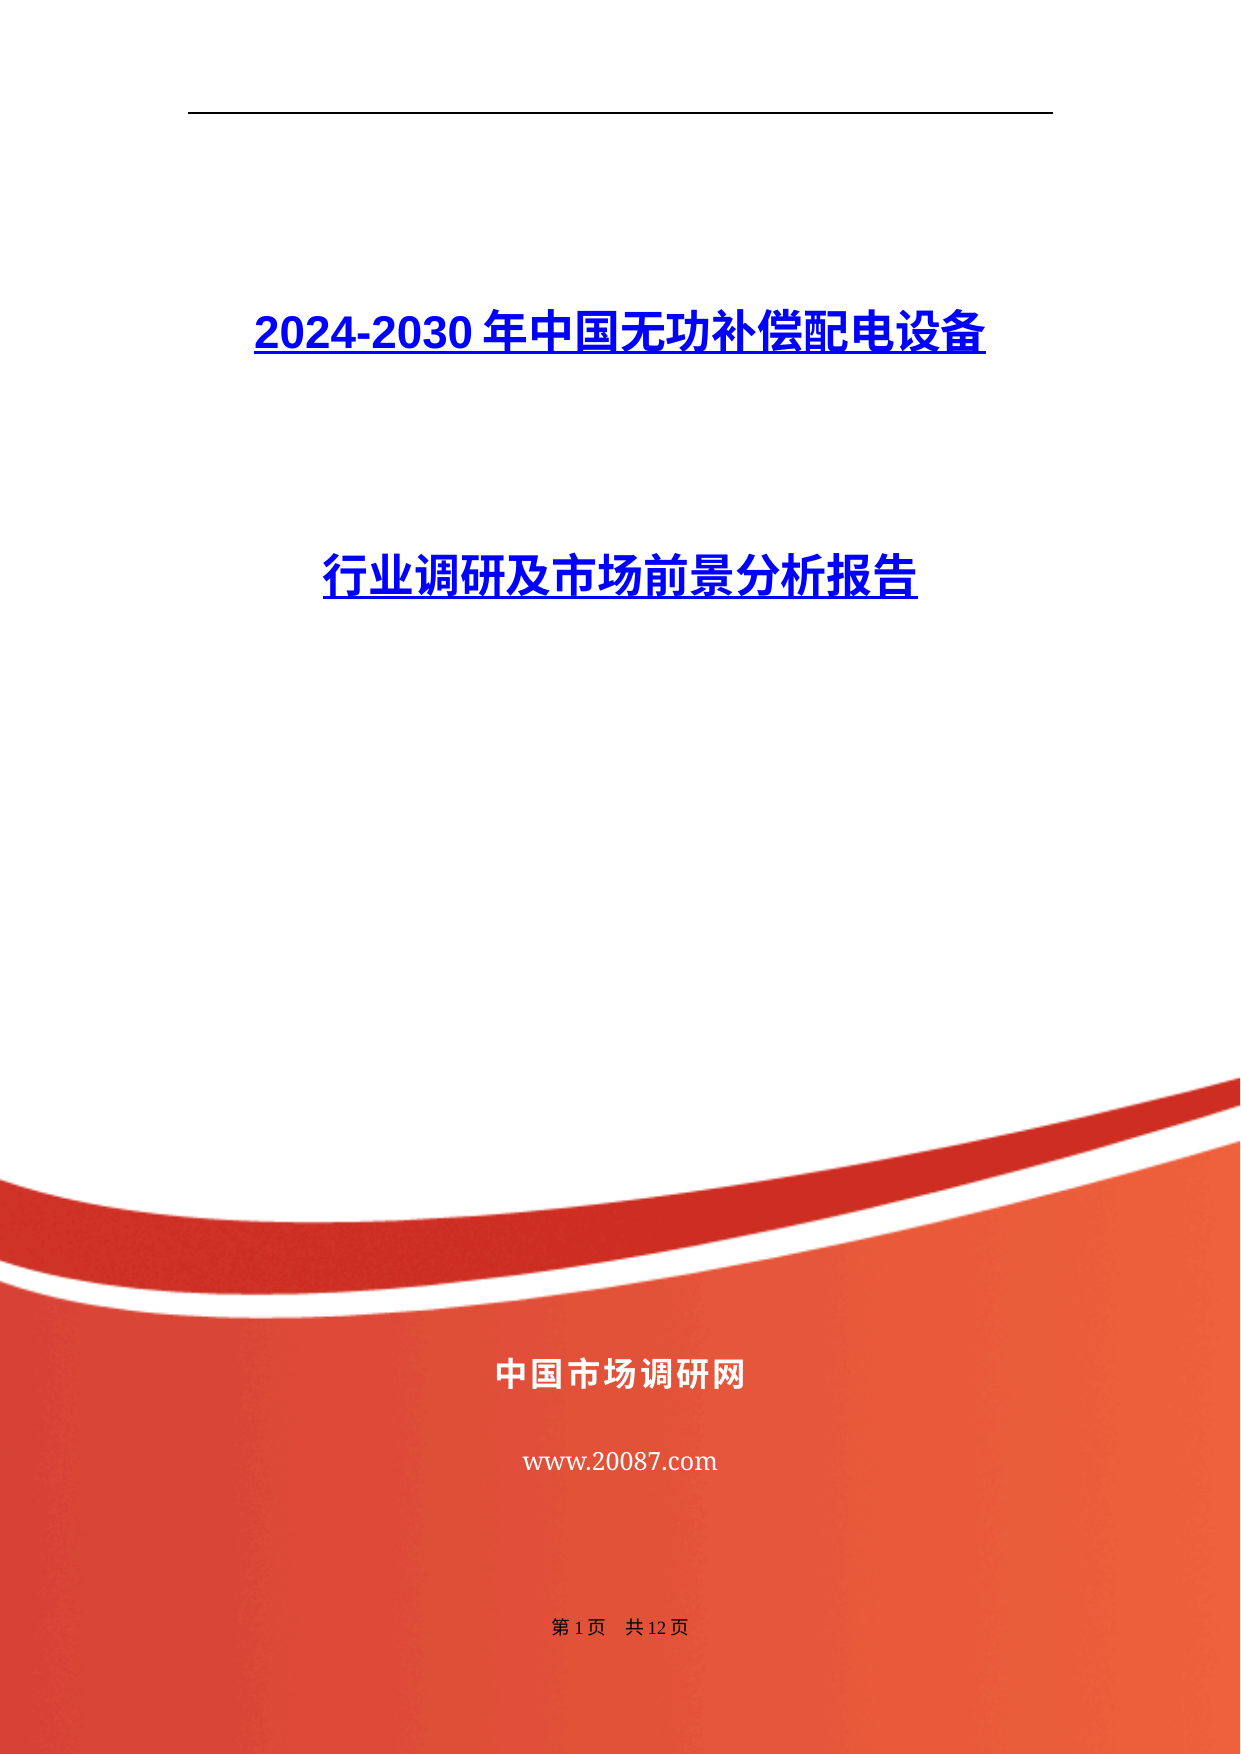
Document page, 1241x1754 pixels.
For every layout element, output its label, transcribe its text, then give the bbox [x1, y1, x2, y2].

text www.20087.com [187, 1428, 1053, 1493]
picture [0, 1006, 1241, 1754]
subtitle 中国市场调研网 [187, 1339, 1053, 1404]
table_header 2024-2030年中国无功补偿配电设备行业调研及市场前景分析报告 [188, 207, 1053, 773]
